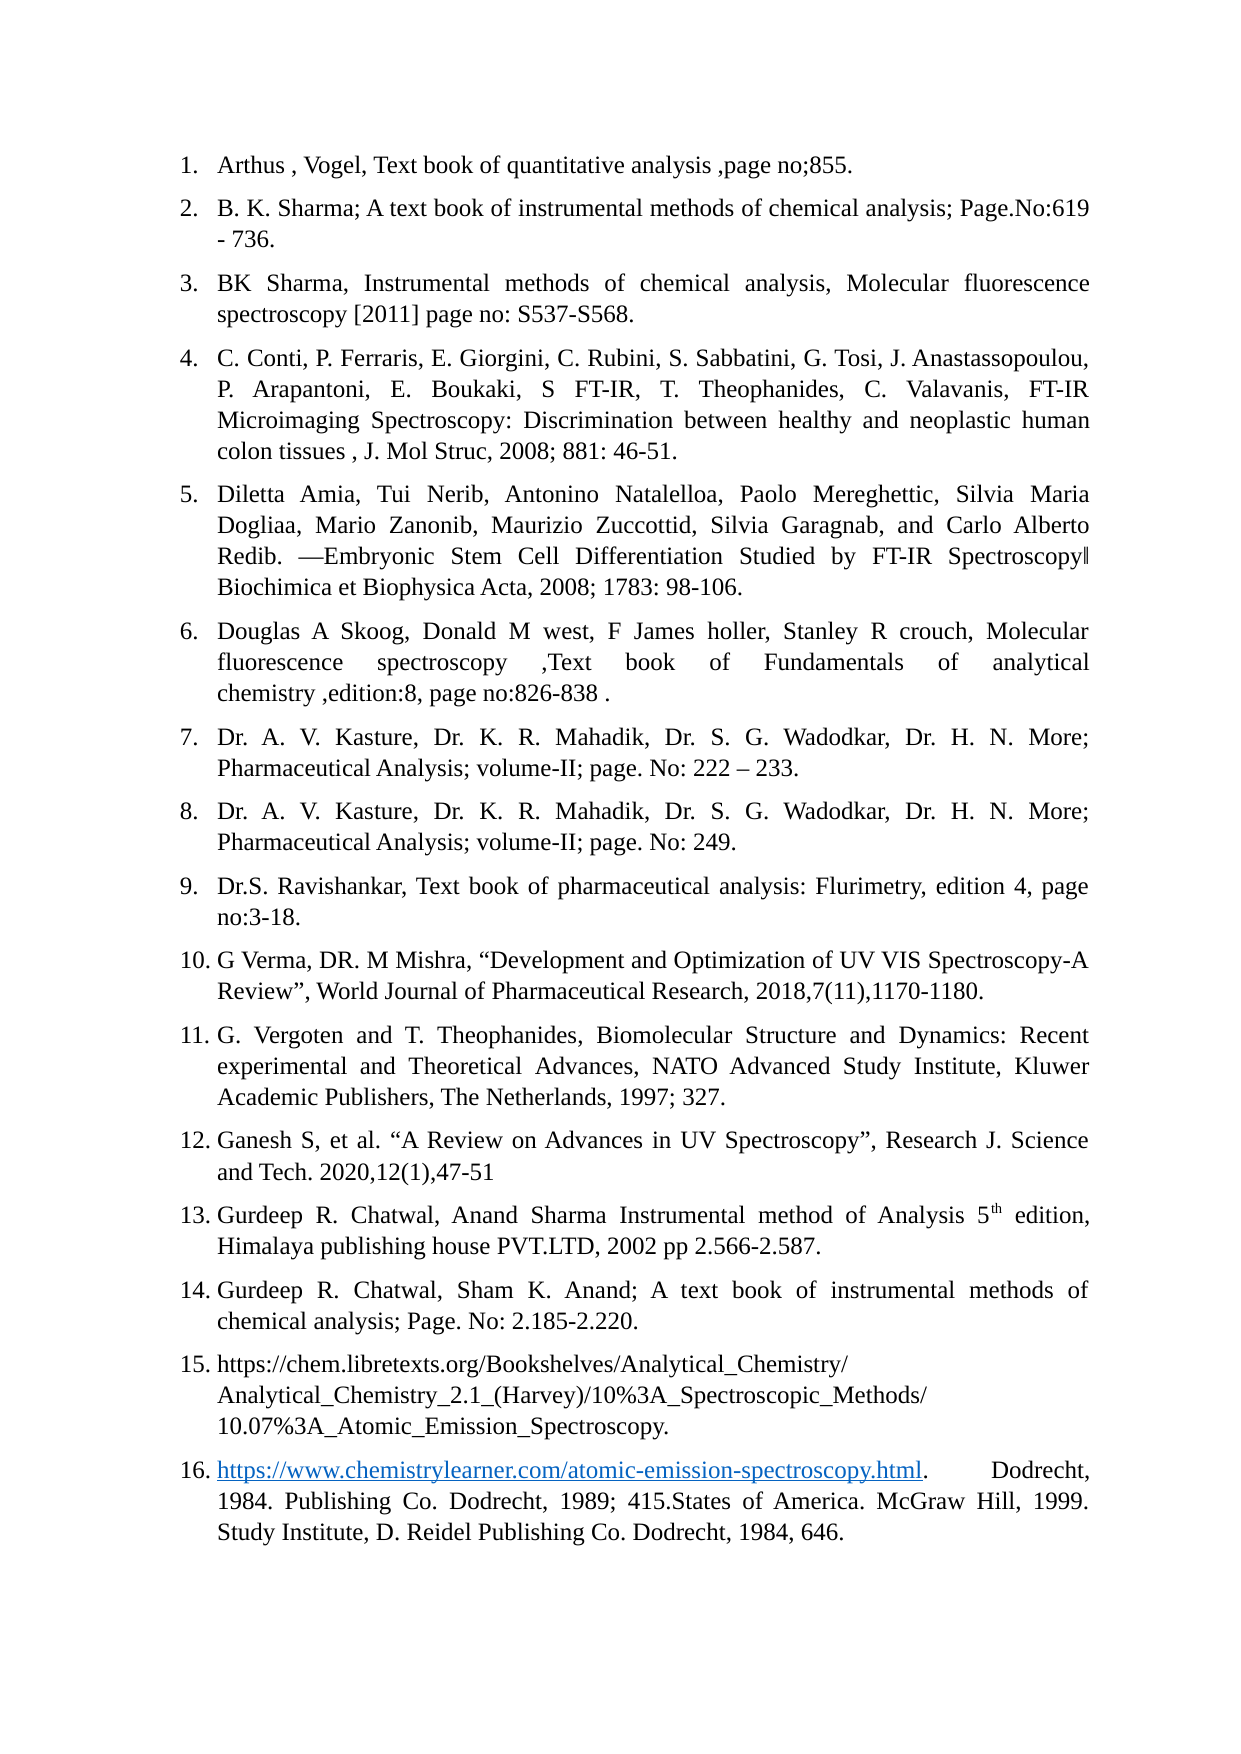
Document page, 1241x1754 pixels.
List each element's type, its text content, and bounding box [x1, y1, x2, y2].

list Ganesh S, et al. “A Review on Advances in UV Spectroscopy”, Research J. Science and Tech. 2020,12(1),47-51 [179, 1126, 1090, 1185]
list G Verma, DR. M Mishra, “Development and Optimization of UV VIS Spectroscopy-A Review”, World Journal of Pharmaceutical Research, 2018,7(11),1170-1180. [179, 945, 1090, 1005]
list Diletta Amia, Tui Nerib, Antonino Natalelloa, Paolo Mereghettic, Silvia Maria Dogliaa, Mario Zanonib, Maurizio Zuccottid, Silvia Garagnab, and Carlo Alberto Redib. ―Embryonic Stem Cell Differentiation Studied by FT-IR Spectroscopy‖ Biochimica et Biophysica Acta, 2008; 1783: 98-106. [179, 479, 1090, 601]
list G. Vergoten and T. Theophanides, Biomolecular Structure and Dynamics: Recent experimental and Τheoretical Αdvances, NATO Advanced Study Institute, Kluwer Academic Publishers, The Netherlands, 1997; 327. [179, 1020, 1090, 1111]
list C. Conti, P. Ferraris, E. Giorgini, C. Rubini, S. Sabbatini, G. Tosi, J. Anastassopoulou, P. Arapantoni, E. Boukaki, S FT-IR, T. Theophanides, C. Valavanis, FT-IR Microimaging Spectroscopy: Discrimination between healthy and neoplastic human colon tissues , J. Mol Struc, 2008; 881: 46-51. [179, 343, 1090, 464]
list B. K. Sharma; A text book of instrumental methods of chemical analysis; Page.No:619 - 736. [179, 193, 1090, 253]
list Dr. A. V. Kasture, Dr. K. R. Mahadik, Dr. S. G. Wadodkar, Dr. H. N. More; Pharmaceutical Analysis; volume-II; page. No: 249. [179, 796, 1090, 856]
list Dr.S. Ravishankar, Text book of pharmaceutical analysis: Flurimetry, edition 4, page no:3-18. [179, 871, 1090, 931]
list BK Sharma, Instrumental methods of chemical analysis, Molecular fluorescence spectroscopy [2011] page no: S537-S568. [179, 268, 1090, 328]
list https://chem.libretexts.org/Bookshelves/Analytical_Chemistry/Analytical_Chemistry_2.1_(Harvey)/10%3A_Spectroscopic_Methods/10.07%3A_Atomic_Emission_Spectroscopy. [179, 1349, 1090, 1440]
list Douglas A Skoog, Donald M west, F James holler, Stanley R crouch, Molecular fluorescence spectroscopy ,Text book of Fundamentals of analytical chemistry ,edition:8, page no:826-838 . [179, 616, 1090, 707]
list Arthus , Vogel, Text book of quantitative analysis ,page no;855. [179, 150, 1090, 179]
list Gurdeep R. Chatwal, Anand Sharma Instrumental method of Analysis 5th edition, Himalaya publishing house PVT.LTD, 2002 pp 2.566-2.587. [179, 1200, 1090, 1260]
list Dr. A. V. Kasture, Dr. K. R. Mahadik, Dr. S. G. Wadodkar, Dr. H. N. More; Pharmaceutical Analysis; volume-II; page. No: 222 – 233. [179, 722, 1090, 781]
list Gurdeep R. Chatwal, Sham K. Anand; A text book of instrumental methods of chemical analysis; Page. No: 2.185-2.220. [179, 1275, 1090, 1334]
list https://www.chemistrylearner.com/atomic-emission-spectroscopy.html. Dodrecht, 1984. Publishing Co. Dodrecht, 1989; 415.States of America. McGraw Hill, 1999. Study Institute, D. Reidel Publishing Co. Dodrecht, 1984, 646. [179, 1455, 1090, 1546]
